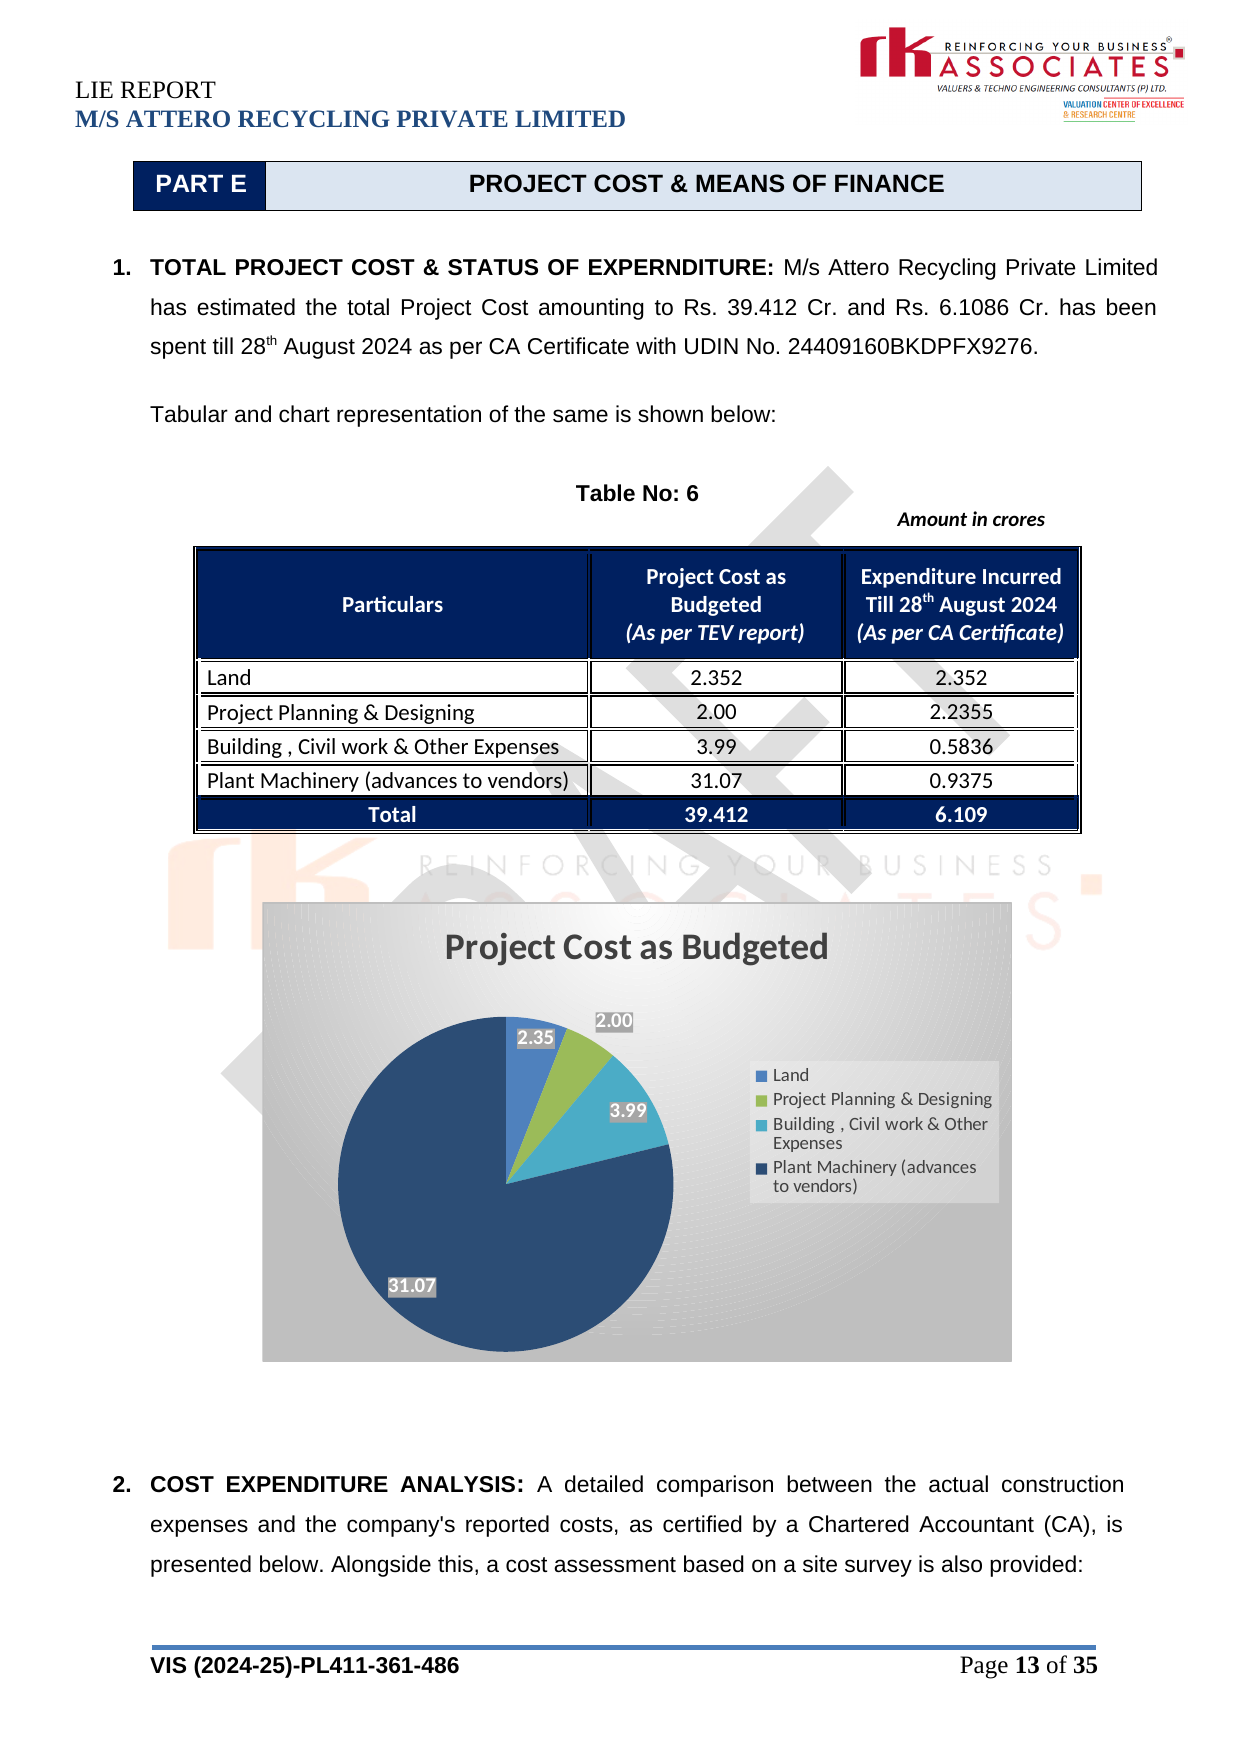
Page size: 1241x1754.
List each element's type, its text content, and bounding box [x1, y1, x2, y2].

table_header Particulars [196, 547, 589, 658]
list Amount in crores [150, 506, 1159, 532]
table_cell 0.9375 [843, 761, 1079, 795]
table_header PROJECT COST & MEANS OF FINANCE [266, 162, 1141, 210]
table_header Expenditure Incurred Till 28th August 2024 (As per CA Certificate) [843, 547, 1079, 658]
table_cell 2.00 [592, 697, 841, 726]
table_header PART E [134, 162, 265, 210]
table_header Project Cost as Budgeted (As per TEV report) [589, 547, 843, 658]
table_cell 2.2355 [843, 692, 1079, 726]
table_cell Land [196, 658, 589, 692]
text Tabular and chart representation of the same is shown below: [150, 401, 1125, 427]
table_cell Total [196, 795, 589, 829]
text Table No: 6 [150, 480, 1125, 506]
table_cell 2.352 [843, 658, 1079, 692]
table_cell Plant Machinery (advances to vendors) [196, 761, 589, 795]
picture [854, 19, 1188, 125]
table_cell Project Planning & Designing [196, 692, 589, 726]
table_cell Building , Civil work & Other Expenses [196, 726, 589, 761]
table_cell 2.352 [592, 662, 841, 692]
list TOTAL PROJECT COST & STATUS OF EXPERNDITURE: M/s Attero Recycling Private Limited has estimated the total Project Cost amounting to Rs. 39.412 Cr. and Rs. 6.1086 Cr. has been spent till 28th August 2024 as per CA Certificate with UDIN No. 24409160BKDPFX9276. [112, 254, 1159, 359]
list COST EXPENDITURE ANALYSIS: A detailed comparison between the actual construction expenses and the company's reported costs, as certified by a Chartered Accountant (CA), is presented below. Alongside this, a cost assessment based on a site survey is also provided: [112, 1469, 1125, 1577]
table_cell 39.412 [589, 795, 843, 829]
table_cell 31.07 [592, 766, 841, 795]
table_cell 0.5836 [843, 726, 1079, 761]
table_cell 3.99 [592, 731, 841, 761]
table_cell 6.109 [843, 795, 1079, 829]
